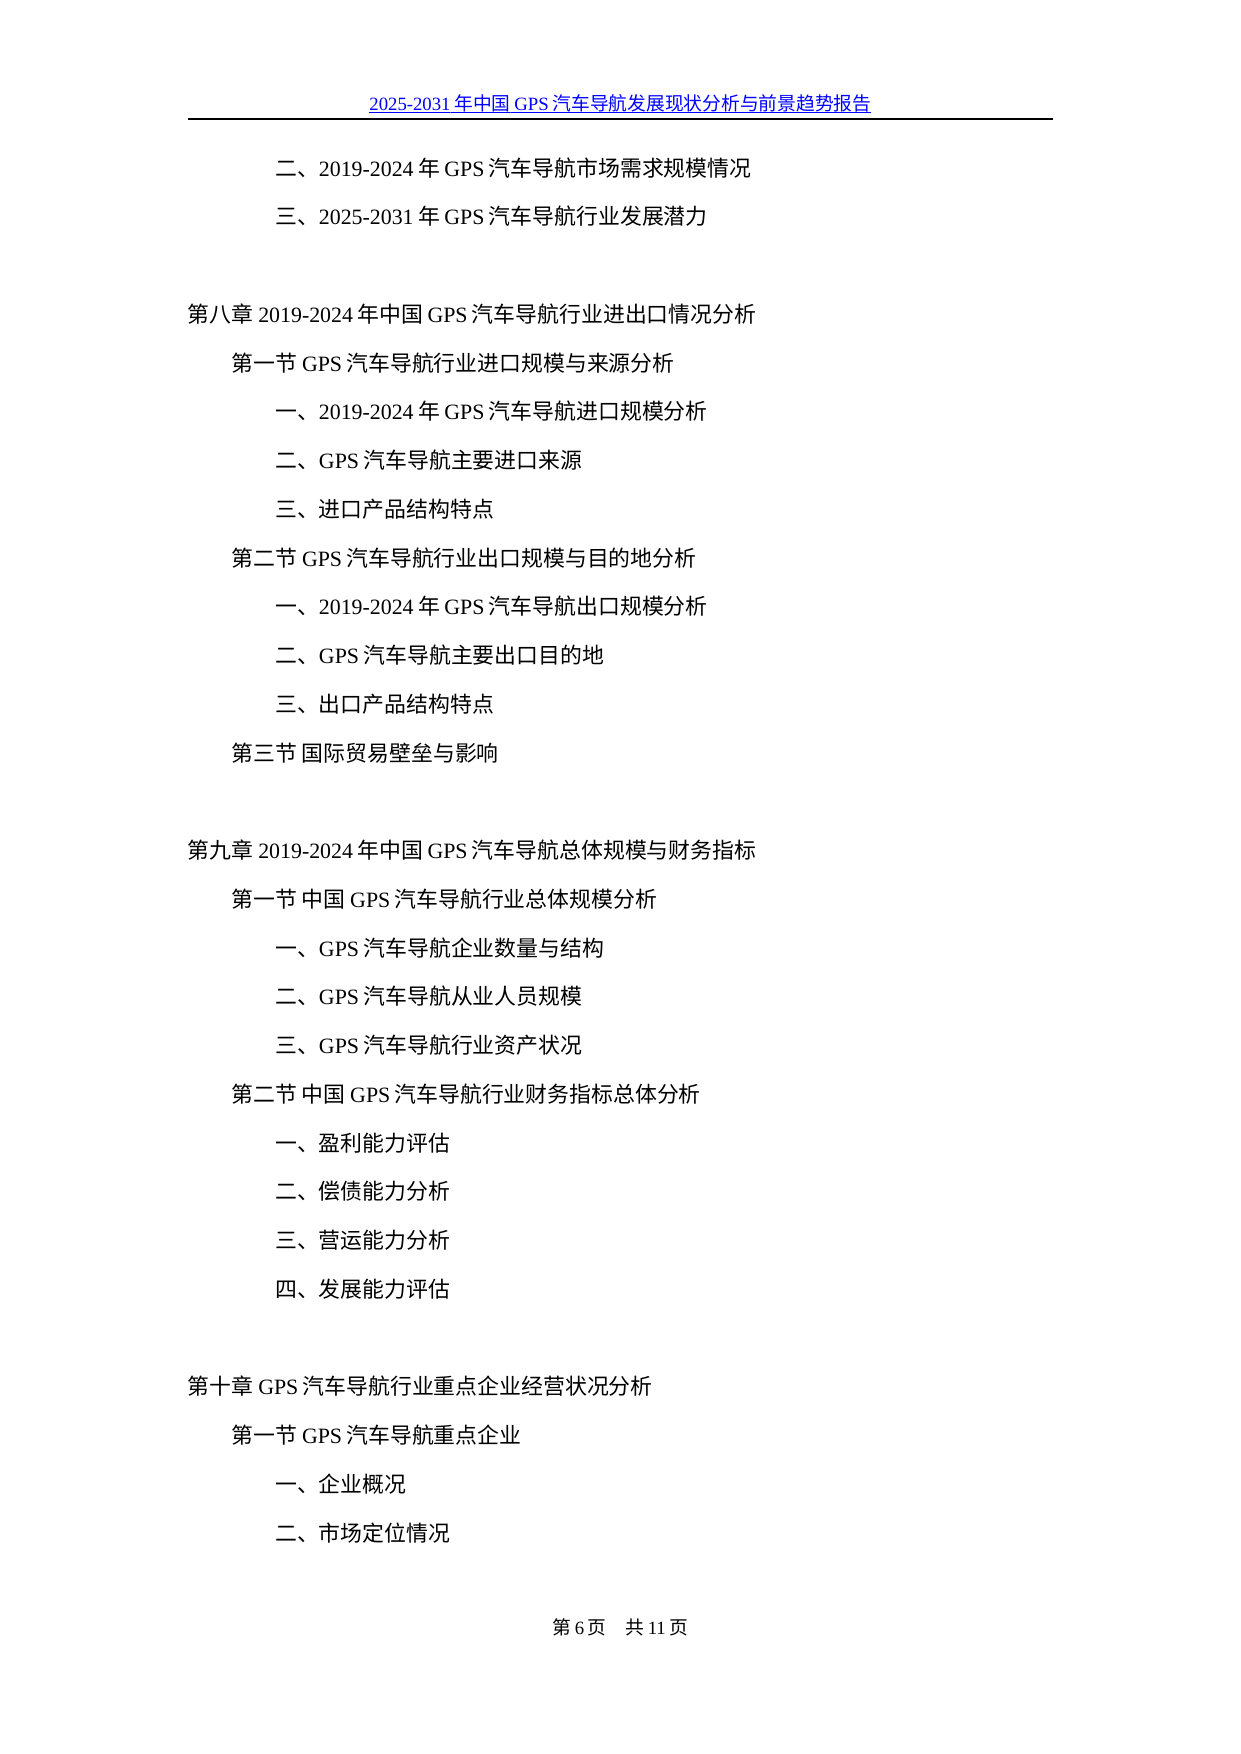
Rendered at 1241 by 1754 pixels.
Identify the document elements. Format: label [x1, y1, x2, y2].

text [187, 150, 1053, 1548]
